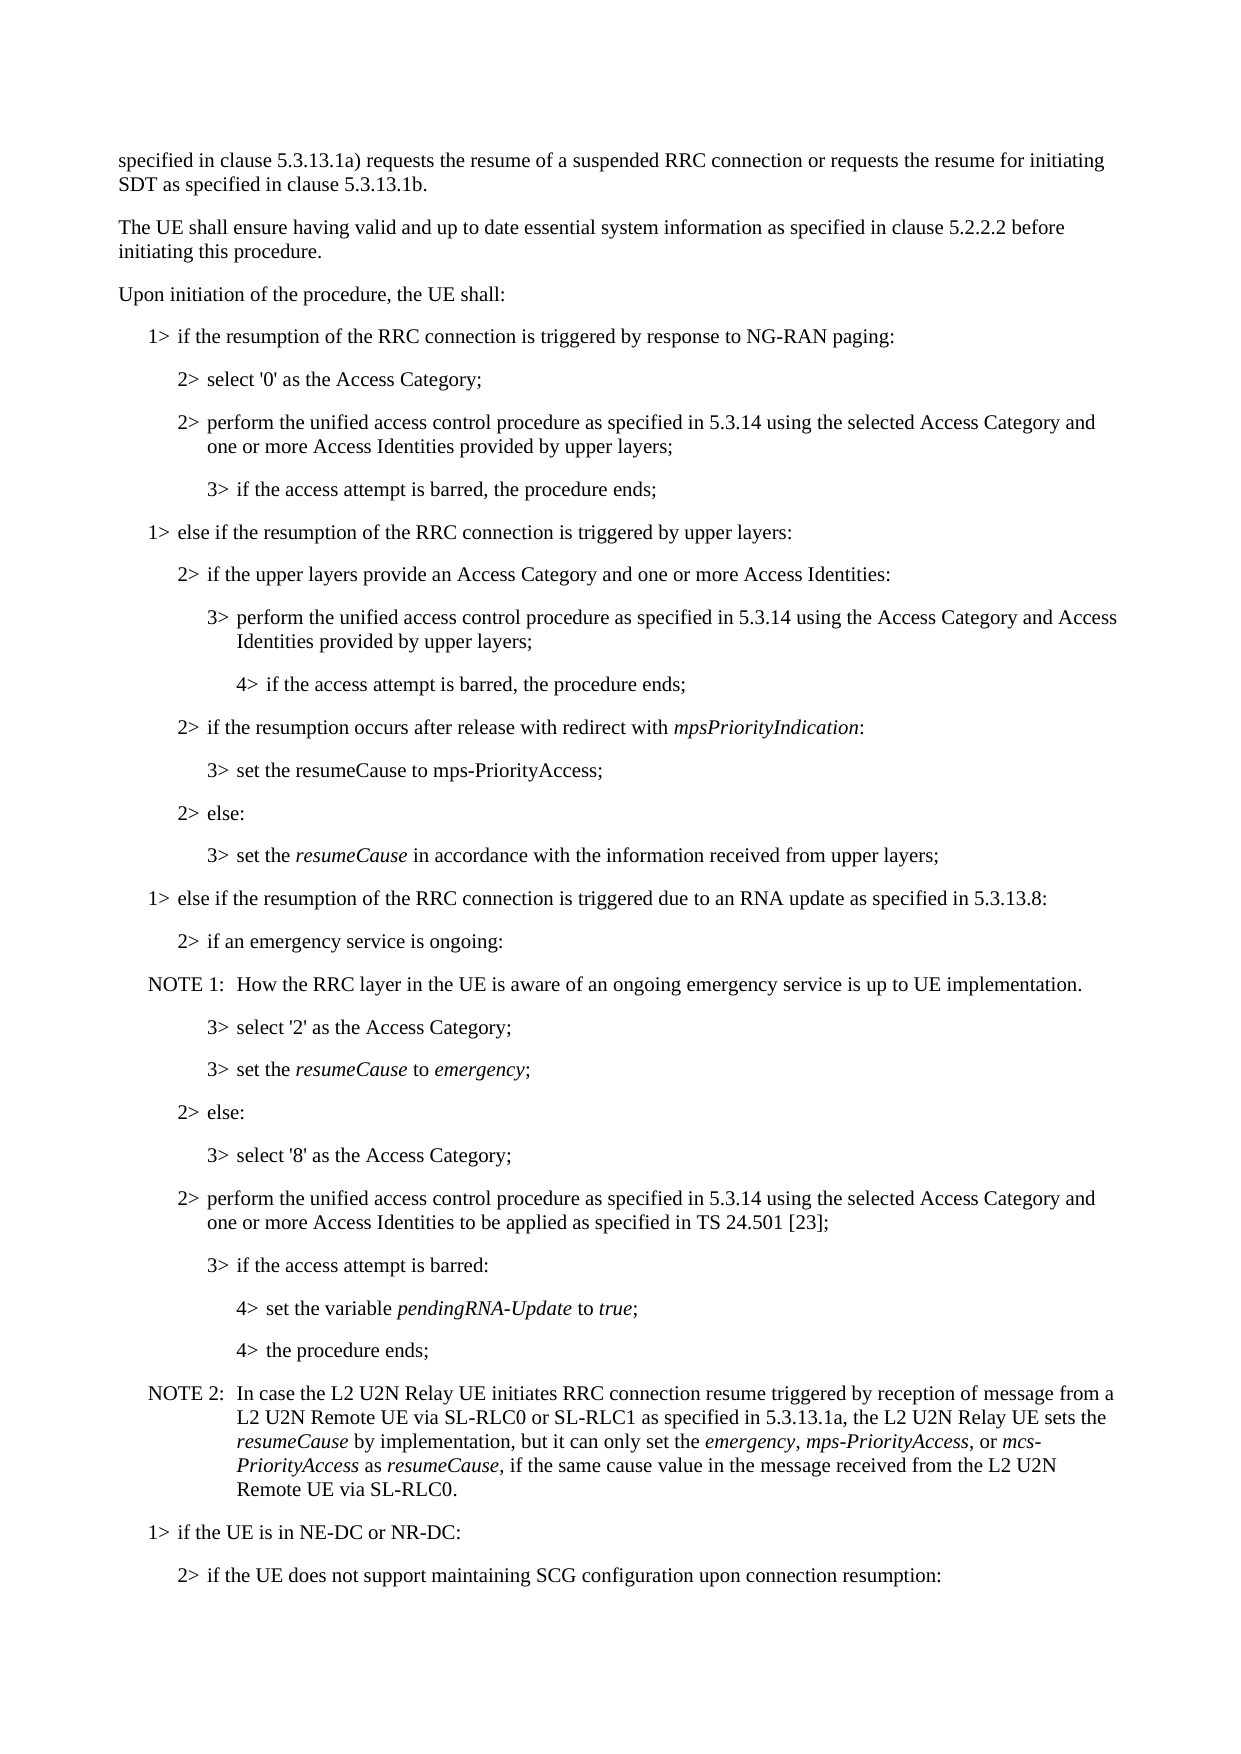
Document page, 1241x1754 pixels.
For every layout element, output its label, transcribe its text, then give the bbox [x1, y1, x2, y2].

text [118, 148, 1122, 196]
text 3> if the access attempt is barred, the procedure ends; [207, 477, 1122, 501]
text Upon initiation of the procedure, the UE shall: [118, 281, 1122, 306]
text 1> if the resumption of the RRC connection is triggered by response to NG-RAN paging: [148, 324, 1122, 348]
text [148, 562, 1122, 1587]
text 1> else if the resumption of the RRC connection is triggered by upper layers: [148, 519, 1122, 544]
text The UE shall ensure having valid and up to date essential system information as specified in clause 5.2.2.2 before initiating this procedure. [118, 214, 1122, 263]
text 2> perform the unified access control procedure as specified in 5.3.14 using the selected Access Category and one or more Access Identities provided by upper layers; [177, 410, 1122, 458]
text 2> select '0' as the Access Category; [177, 367, 1122, 391]
